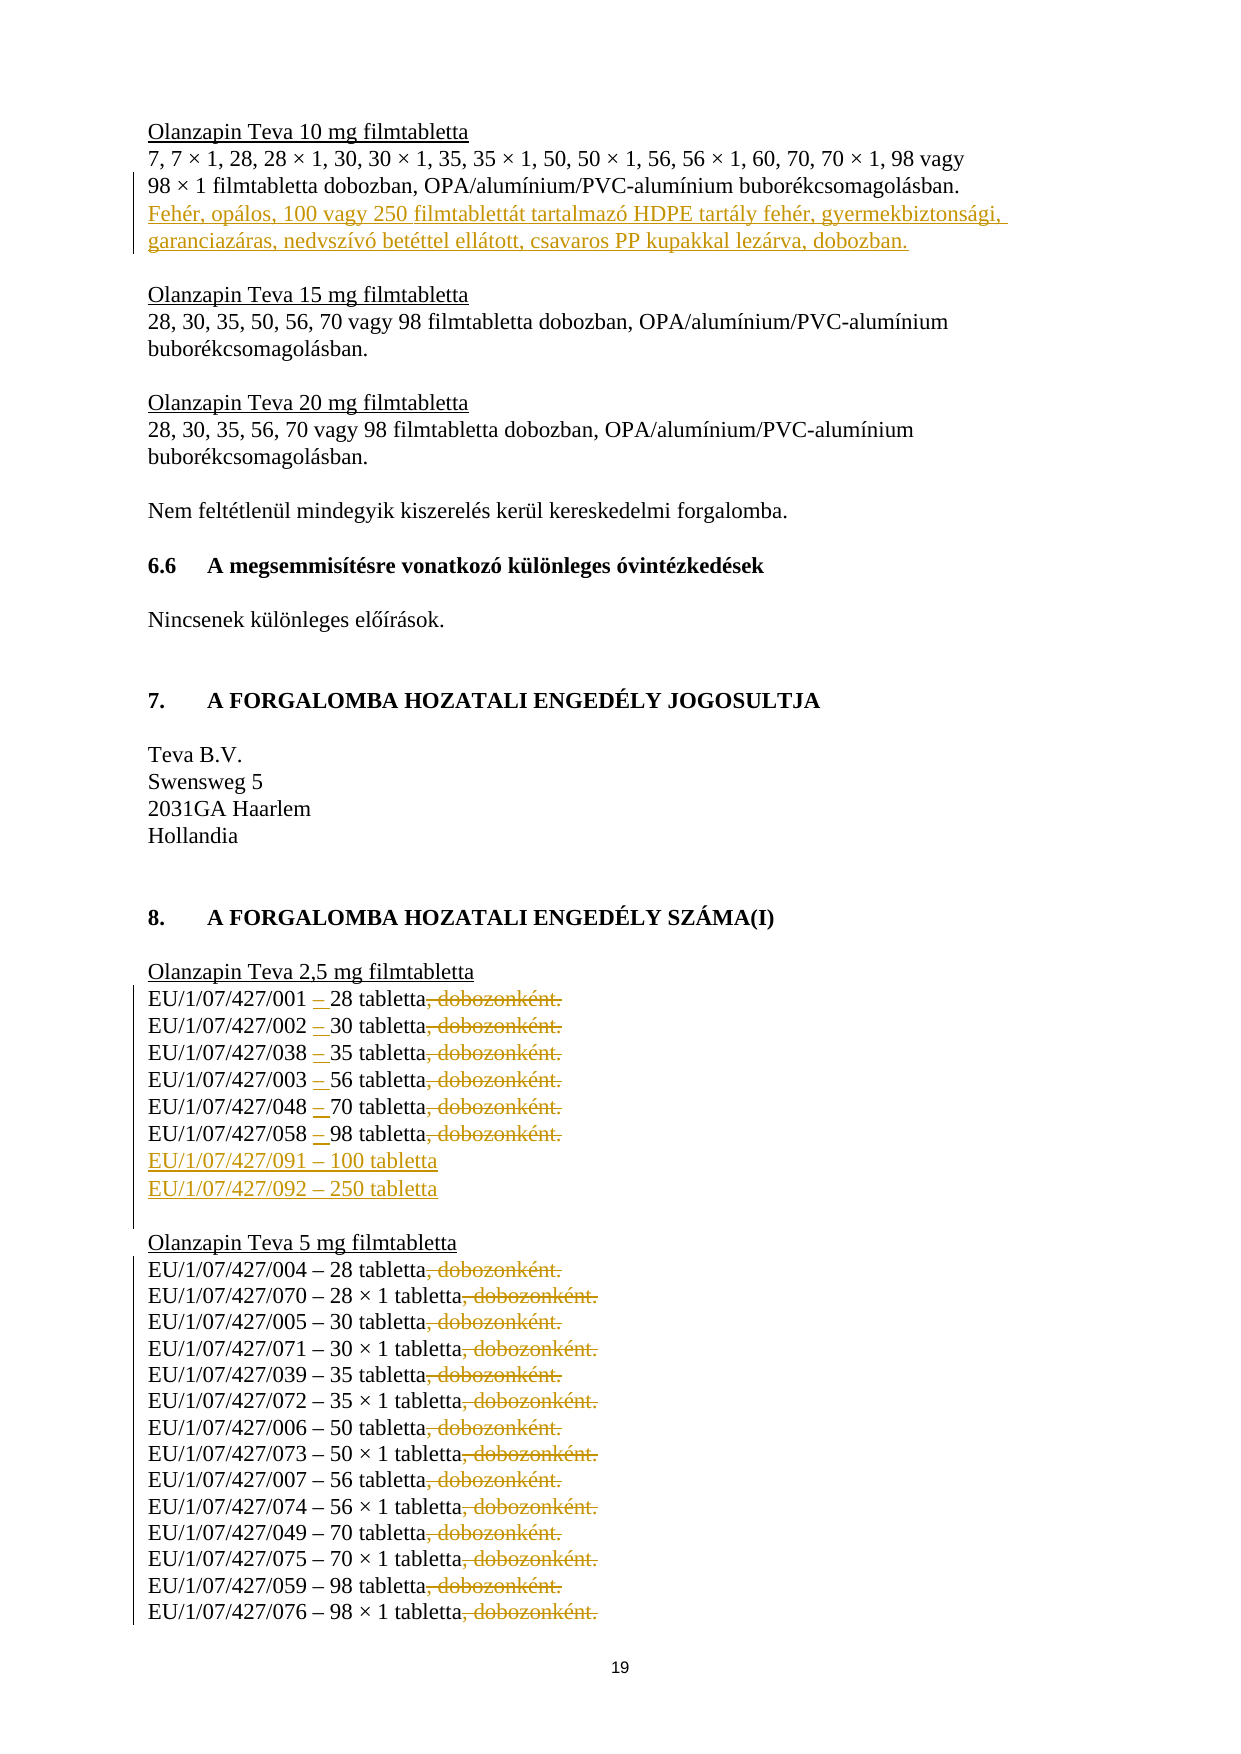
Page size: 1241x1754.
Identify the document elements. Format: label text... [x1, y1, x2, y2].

text EU/1/07/427/003 56 tabletta [148, 1066, 1092, 1093]
text Olanzapin Teva 5 mg filmtabletta [148, 1228, 1092, 1256]
text EU/1/07/427/007 – 56 tabletta [148, 1466, 1092, 1493]
text 2031GA Haarlem [148, 795, 1092, 822]
text EU/1/07/427/048 70 tabletta [148, 1093, 1092, 1120]
text EU/1/07/427/058 98 tabletta [148, 1120, 1092, 1147]
text Hollandia [148, 822, 1092, 849]
text EU/1/07/427/059 – 98 tabletta [148, 1572, 1092, 1598]
text EU/1/07/427/005 – 30 tabletta [148, 1308, 1092, 1335]
text Teva B.V. [148, 741, 1092, 768]
text EU/1/07/427/074 – 56 × 1 tabletta [148, 1493, 1092, 1519]
text Olanzapin Teva 15 mg filmtabletta [148, 281, 1092, 308]
text Nincsenek különleges előírások. [148, 606, 1092, 633]
text EU/1/07/427/075 – 70 × 1 tabletta [148, 1546, 1092, 1572]
text Nem feltétlenül mindegyik kiszerelés kerül kereskedelmi forgalomba. [148, 497, 1092, 524]
text EU/1/07/427/049 – 70 tabletta [148, 1519, 1092, 1546]
text EU/1/07/427/072 – 35 × 1 tabletta [148, 1387, 1092, 1414]
text Swensweg 5 [148, 768, 1092, 795]
text 28, 30, 35, 56, 70 vagy 98 filmtabletta dobozban, OPA/alumínium/PVC-alumínium buborékcsomagolásban. [148, 416, 1092, 470]
text EU/1/07/427/006 – 50 tabletta [148, 1414, 1092, 1440]
text 7, 7 × 1, 28, 28 × 1, 30, 30 × 1, 35, 35 × 1, 50, 50 × 1, 56, 56 × 1, 60, 70, 70 × 1, 98 vagy 98 × 1 filmtabletta dobozban, OPA/alumínium/PVC-alumínium buborékcsomagolásban. [148, 145, 1092, 199]
text EU/1/07/427/073 – 50 × 1 tabletta [148, 1440, 1092, 1466]
text 7. A FORGALOMBA HOZATALI ENGEDÉLY JOGOSULTJA [148, 687, 1092, 714]
text Olanzapin Teva 2,5 mg filmtabletta [148, 958, 1092, 985]
text 6.6 A megsemmisítésre vonatkozó különleges óvintézkedések [148, 551, 1092, 578]
text EU/1/07/427/001 28 tabletta [148, 985, 1092, 1012]
text EU/1/07/427/038 35 tabletta [148, 1039, 1092, 1066]
text EU/1/07/427/004 – 28 tabletta [148, 1256, 1092, 1282]
text EU/1/07/427/070 – 28 × 1 tabletta [148, 1282, 1092, 1308]
text EU/1/07/427/076 – 98 × 1 tabletta [148, 1598, 1092, 1624]
text 8. A FORGALOMBA HOZATALI ENGEDÉLY SZÁMA(I) [148, 903, 1092, 931]
text 28, 30, 35, 50, 56, 70 vagy 98 filmtabletta dobozban, OPA/alumínium/PVC-alumínium buborékcsomagolásban. [148, 308, 1092, 362]
text EU/1/07/427/071 – 30 × 1 tabletta [148, 1335, 1092, 1361]
text EU/1/07/427/002 30 tabletta [148, 1012, 1092, 1039]
text EU/1/07/427/039 – 35 tabletta [148, 1361, 1092, 1387]
text Olanzapin Teva 10 mg filmtabletta [148, 118, 1092, 145]
text Olanzapin Teva 20 mg filmtabletta [148, 389, 1092, 416]
